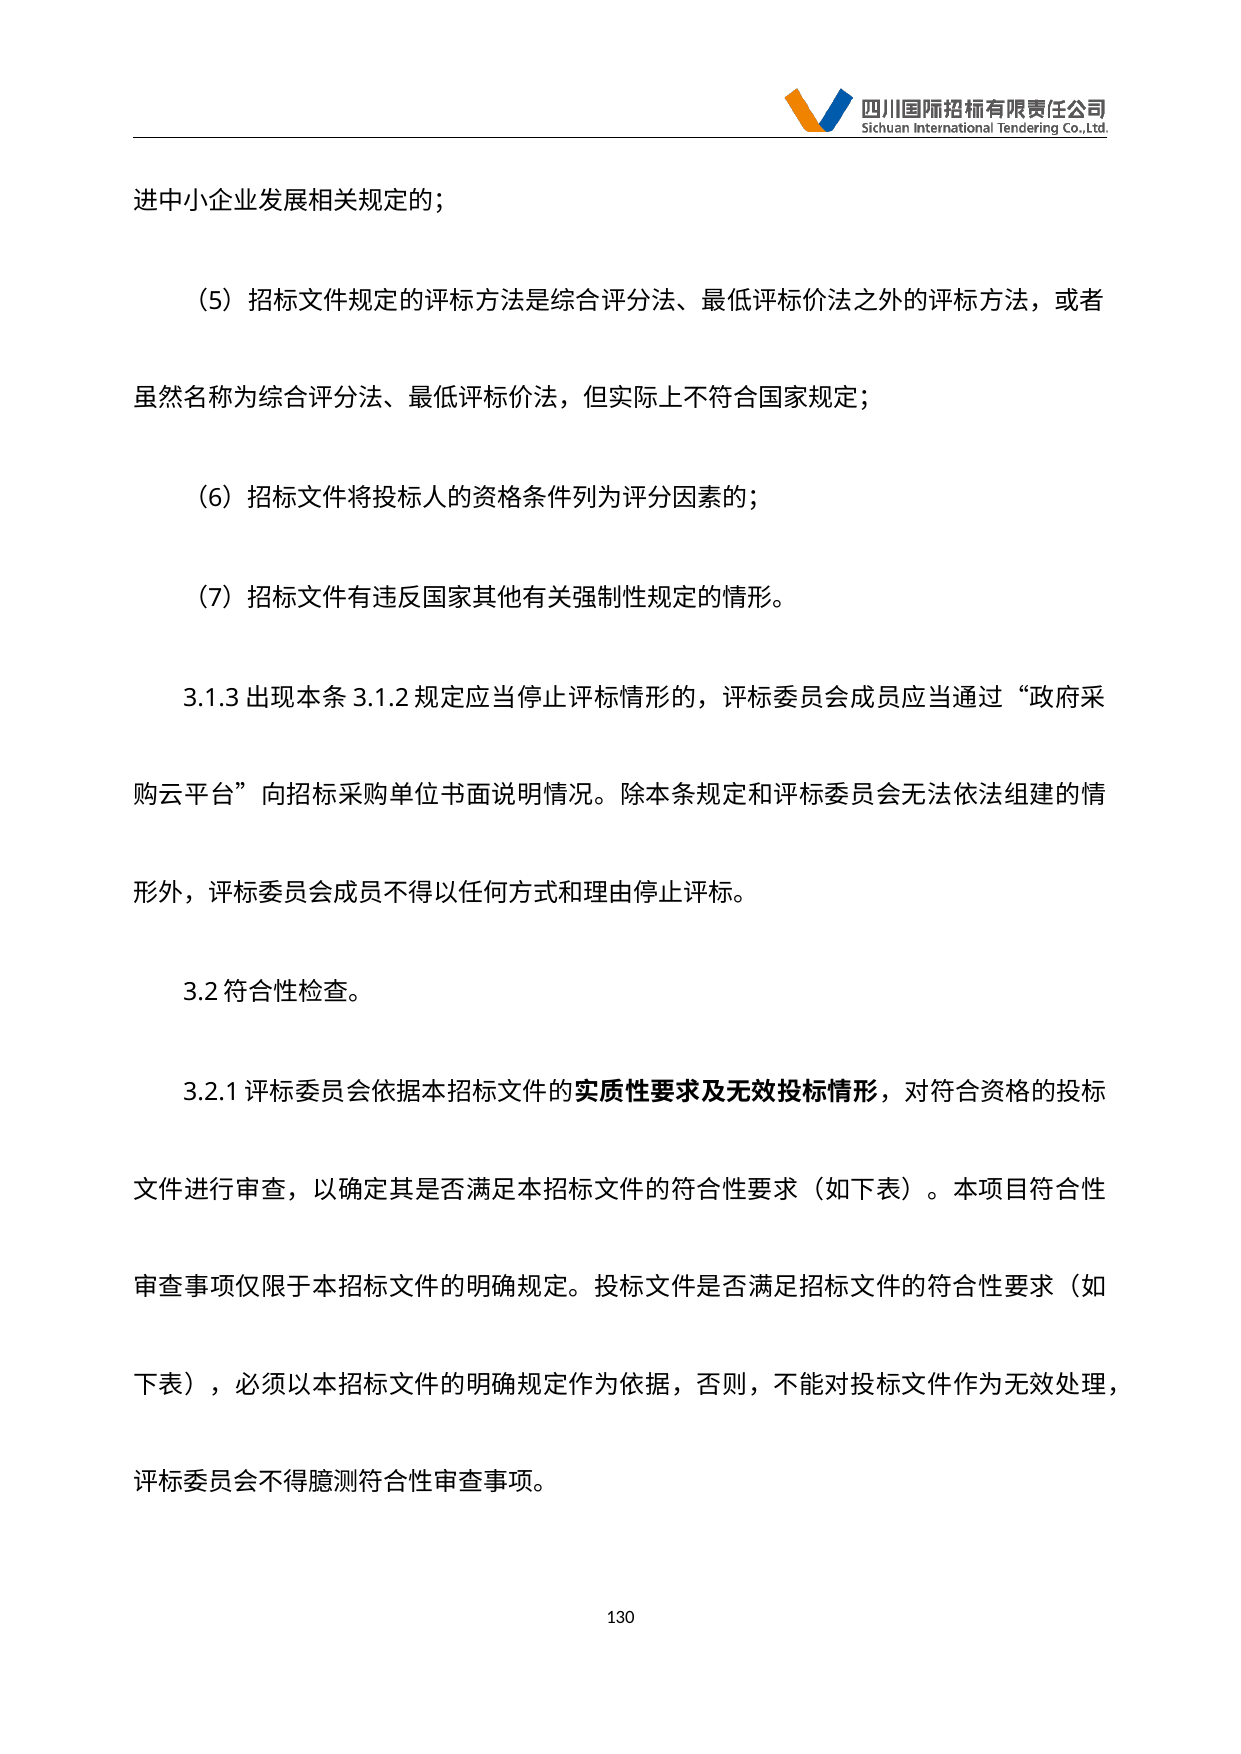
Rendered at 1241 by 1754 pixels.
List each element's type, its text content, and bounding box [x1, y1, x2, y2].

text （6）招标文件将投标人的资格条件列为评分因素的； [133, 463, 1107, 528]
text 3.2.1评标委员会依据本招标文件的实质性要求及无效投标情形，对符合资格的投标文件进行审查，以确定其是否满足本招标文件的符合性要求（如下表）。本项目符合性审查事项仅限于本招标文件的明确规定。投标文件是否满足招标文件的符合性要求（如下表），必须以本招标文件的明确规定作为依据，否则，不能对投标文件作为无效处理，评标委员会不得臆测符合性审查事项。 [133, 1057, 1107, 1512]
text 3.2符合性检查。 [133, 957, 1107, 1022]
picture [784, 88, 1108, 135]
text 3.1.3出现本条3.1.2规定应当停止评标情形的，评标委员会成员应当通过“政府采购云平台”向招标采购单位书面说明情况。除本条规定和评标委员会无法依法组建的情形外，评标委员会成员不得以任何方式和理由停止评标。 [133, 663, 1107, 923]
text （7）招标文件有违反国家其他有关强制性规定的情形。 [133, 563, 1107, 628]
text （5）招标文件规定的评标方法是综合评分法、最低评标价法之外的评标方法，或者虽然名称为综合评分法、最低评标价法，但实际上不符合国家规定； [133, 266, 1107, 428]
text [133, 166, 1107, 231]
